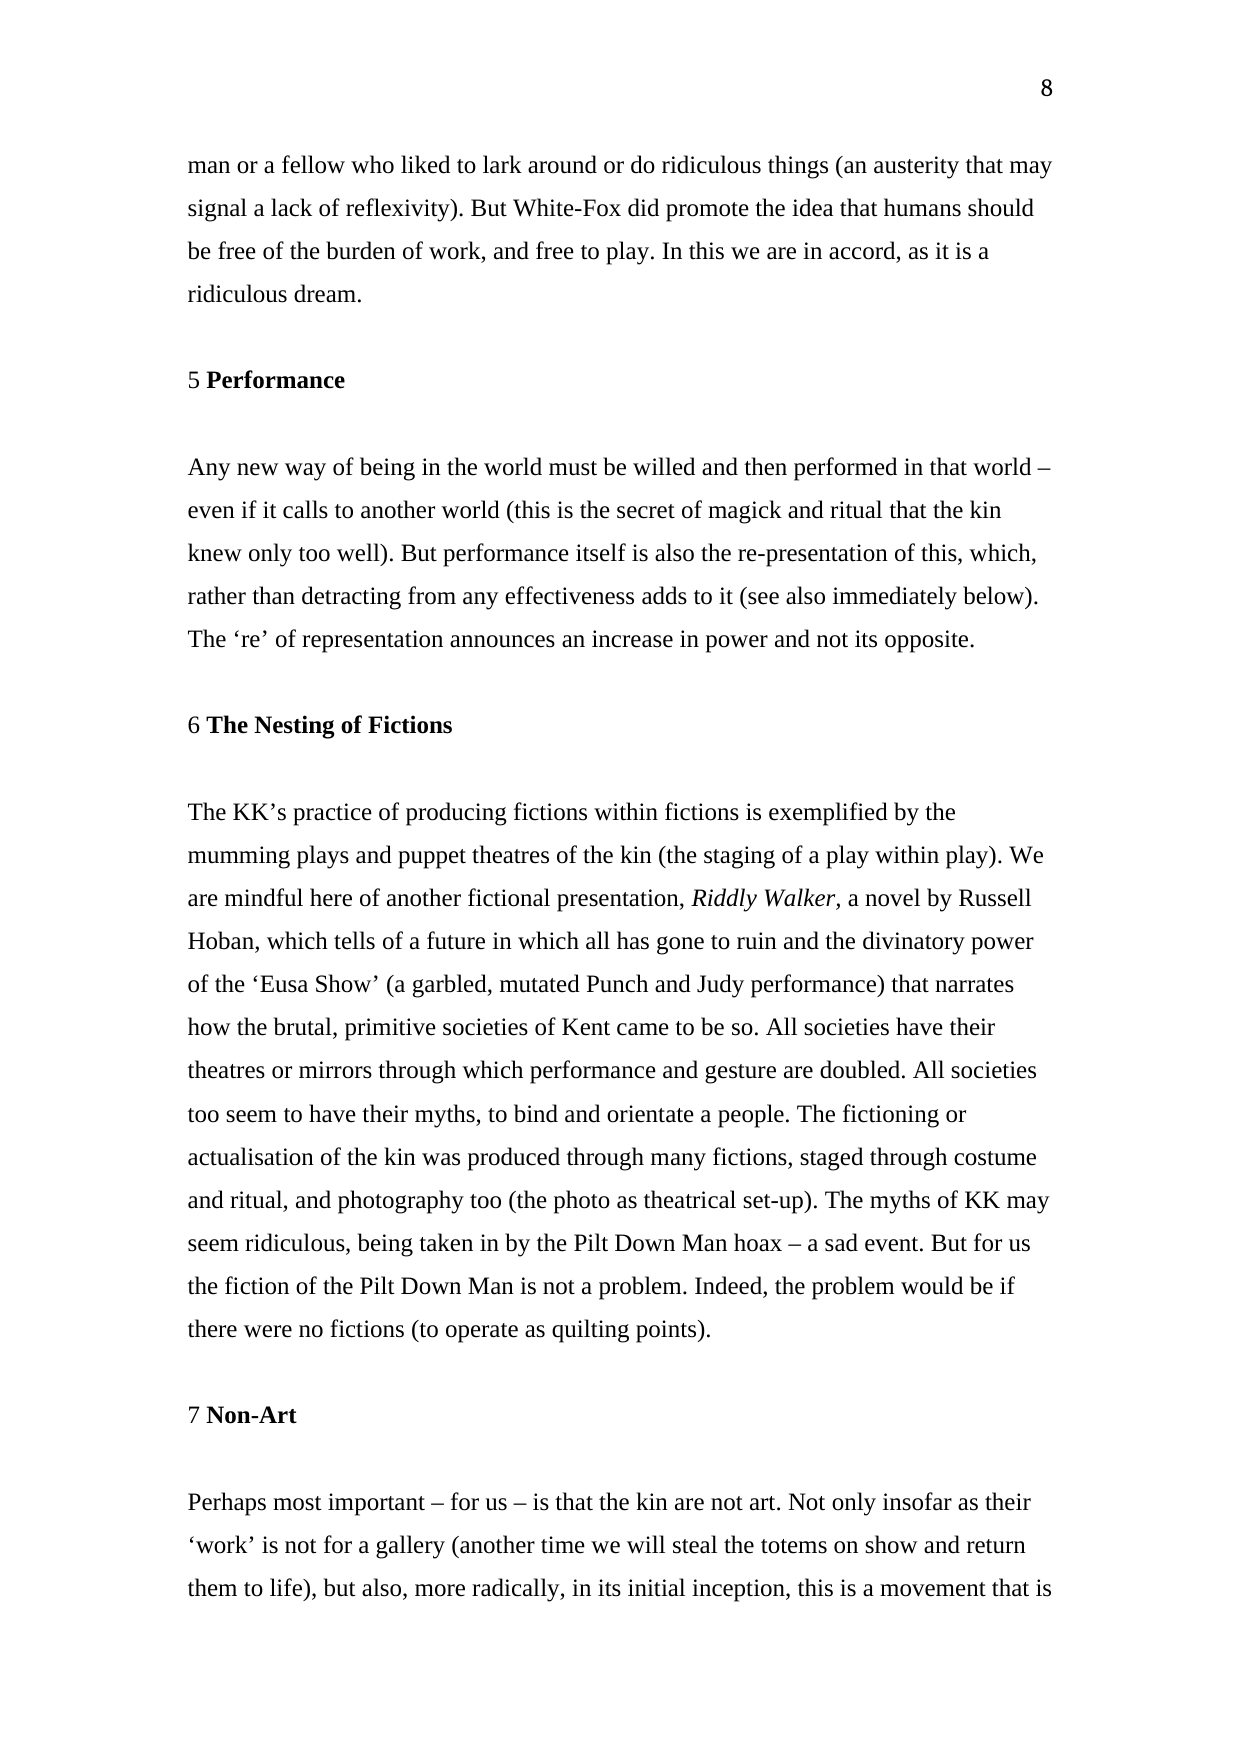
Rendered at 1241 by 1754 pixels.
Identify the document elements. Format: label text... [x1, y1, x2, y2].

text 7 Non-Art [187, 1401, 1053, 1429]
text The KK’s practice of producing fictions within fictions is exemplified by the mumming plays and puppet theatres of the kin (the staging of a play within play). We are mindful here of another fictional presentation, Riddly Walker, a novel by Russell Hoban, which tells of a future in which all has gone to ruin and the divinatory power of the ‘Eusa Show’ (a garbled, mutated Punch and Judy performance) that narrates how the brutal, primitive societies of Kent came to be so. All societies have their theatres or mirrors through which performance and gesture are doubled. All societies too seem to have their myths, to bind and orientate a people. The fictioning or actualisation of the kin was produced through many fictions, staged through costume and ritual, and photography too (the photo as theatrical set-up). The myths of KK may seem ridiculous, being taken in by the Pilt Down Man hoax – a sad event. But for us the fiction of the Pilt Down Man is not a problem. Indeed, the problem would be if there were no fictions (to operate as quilting points). [187, 797, 1053, 1343]
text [187, 150, 1053, 308]
text 5 Performance [187, 366, 1053, 394]
text 6 The Nesting of Fictions [187, 711, 1053, 739]
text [187, 1487, 1053, 1602]
text Any new way of being in the world must be willed and then performed in that world – even if it calls to another world (this is the secret of magick and ritual that the kin knew only too well). But performance itself is also the re-presentation of this, which, rather than detracting from any effectiveness adds to it (see also immediately below). The ‘re’ of representation announces an increase in power and not its opposite. [187, 452, 1053, 653]
